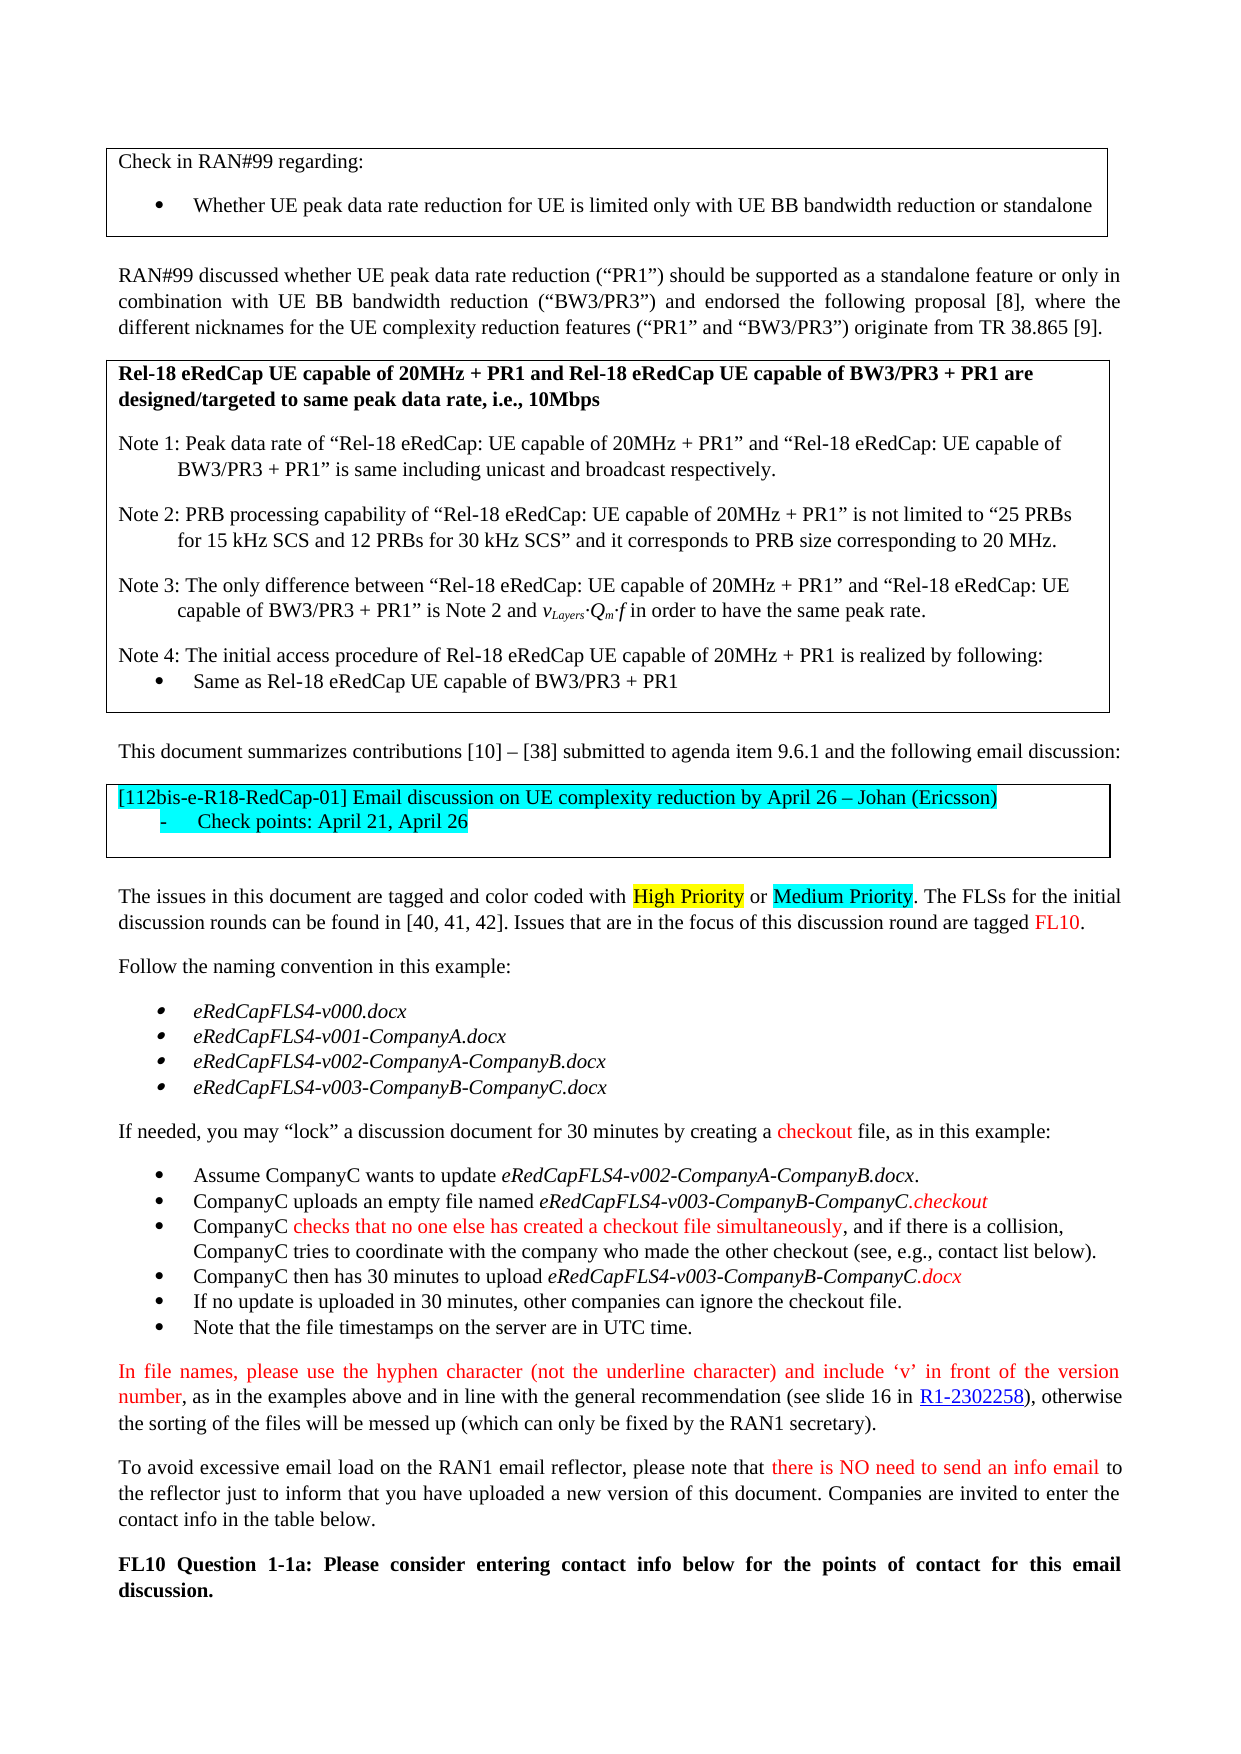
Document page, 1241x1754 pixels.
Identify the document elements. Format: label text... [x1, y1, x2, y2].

table_header Rel-18 eRedCap UE capable of 20MHz + PR1 and Rel-18 eRedCap UE capable of BW3/PR3 + PR1 are designed/targeted to same peak data rate, i.e., 10Mbps Note 1: Peak data rate of “Rel-18 eRedCap: UE capable of 20MHz + PR1” and “Rel-18 eRedCap: UE capable of BW3/PR3 + PR1” is same including unicast and broadcast respectively. Note 2: PRB processing capability of “Rel-18 eRedCap: UE capable of 20MHz + PR1” is not limited to “25 PRBs for 15 kHz SCS and 12 PRBs for 30 kHz SCS” and it corresponds to PRB size corresponding to 20 MHz. Note 3: The only difference between “Rel-18 eRedCap: UE capable of 20MHz + PR1” and “Rel-18 eRedCap: UE capable of BW3/PR3 + PR1” is Note 2 and vLayers·Qm·f in order to have the same peak rate. Note 4: The initial access procedure of Rel-18 eRedCap UE capable of 20MHz + PR1 is realized by following: Same as Rel-18 eRedCap UE capable of BW3/PR3 + PR1 [107, 361, 1109, 712]
list eRedCapFLS4-v002-CompanyA-CompanyB.docx [156, 1049, 1122, 1073]
text RAN#99 discussed whether UE peak data rate reduction (“PR1”) should be supported as a standalone feature or only in combination with UE BB bandwidth reduction (“BW3/PR3”) and endorsed the following proposal [8], where the different nicknames for the UE complexity reduction features (“PR1” and “BW3/PR3”) originate from TR 38.865 [9]. [118, 237, 1122, 339]
text Follow the naming convention in this example: [118, 954, 1122, 978]
table_header [112bis-e-R18-RedCap-01] Email discussion on UE complexity reduction by April 26 – Johan (Ericsson) Check points: April 21, April 26 [107, 785, 1109, 857]
list CompanyC checks that no one else has created a checkout file simultaneously, and if there is a collision, CompanyC tries to coordinate with the company who made the other checkout (see, e.g., contact list below). [156, 1214, 1122, 1263]
list Assume CompanyC wants to update eRedCapFLS4-v002-CompanyA-CompanyB.docx. [156, 1163, 1122, 1187]
list Note that the file timestamps on the server are in UTC time. [156, 1314, 1122, 1339]
text In file names, please use the hyphen character (not the underline character) and include ‘v’ in front of the version number, as in the examples above and in line with the general recommendation (see slide 16 in R1-2302258), otherwise the sorting of the files will be messed up (which can only be fixed by the RAN1 secretary). [118, 1358, 1122, 1434]
text This document summarizes contributions [10] – [38] submitted to agenda item 9.6.1 and the following email discussion: [118, 713, 1122, 763]
list eRedCapFLS4-v000.docx [156, 999, 1122, 1023]
list CompanyC uploads an empty file named eRedCapFLS4-v003-CompanyB-CompanyC.checkout [156, 1188, 1122, 1213]
list eRedCapFLS4-v003-CompanyB-CompanyC.docx [156, 1075, 1122, 1099]
list CompanyC then has 30 minutes to upload eRedCapFLS4-v003-CompanyB-CompanyC.docx [156, 1264, 1122, 1288]
text The issues in this document are tagged and color coded with High Priority or Medium Priority. The FLSs for the initial discussion rounds can be found in [40, 41, 42]. Issues that are in the focus of this discussion round are tagged FL10. [118, 858, 1122, 934]
list If no update is uploaded in 30 minutes, other companies can ignore the checkout file. [156, 1289, 1122, 1313]
text FL10 Question 1-1a: Please consider entering contact info below for the points of contact for this email discussion. [118, 1552, 1122, 1602]
text If needed, you may “lock” a discussion document for 30 minutes by creating a checkout file, as in this example: [118, 1119, 1122, 1143]
text To avoid excessive email load on the RAN1 email reflector, please note that there is NO need to send an info email to the reflector just to inform that you have uploaded a new version of this document. Companies are invited to enter the contact info in the table below. [118, 1455, 1122, 1531]
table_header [107, 149, 1107, 236]
list eRedCapFLS4-v001-CompanyA.docx [156, 1024, 1122, 1048]
